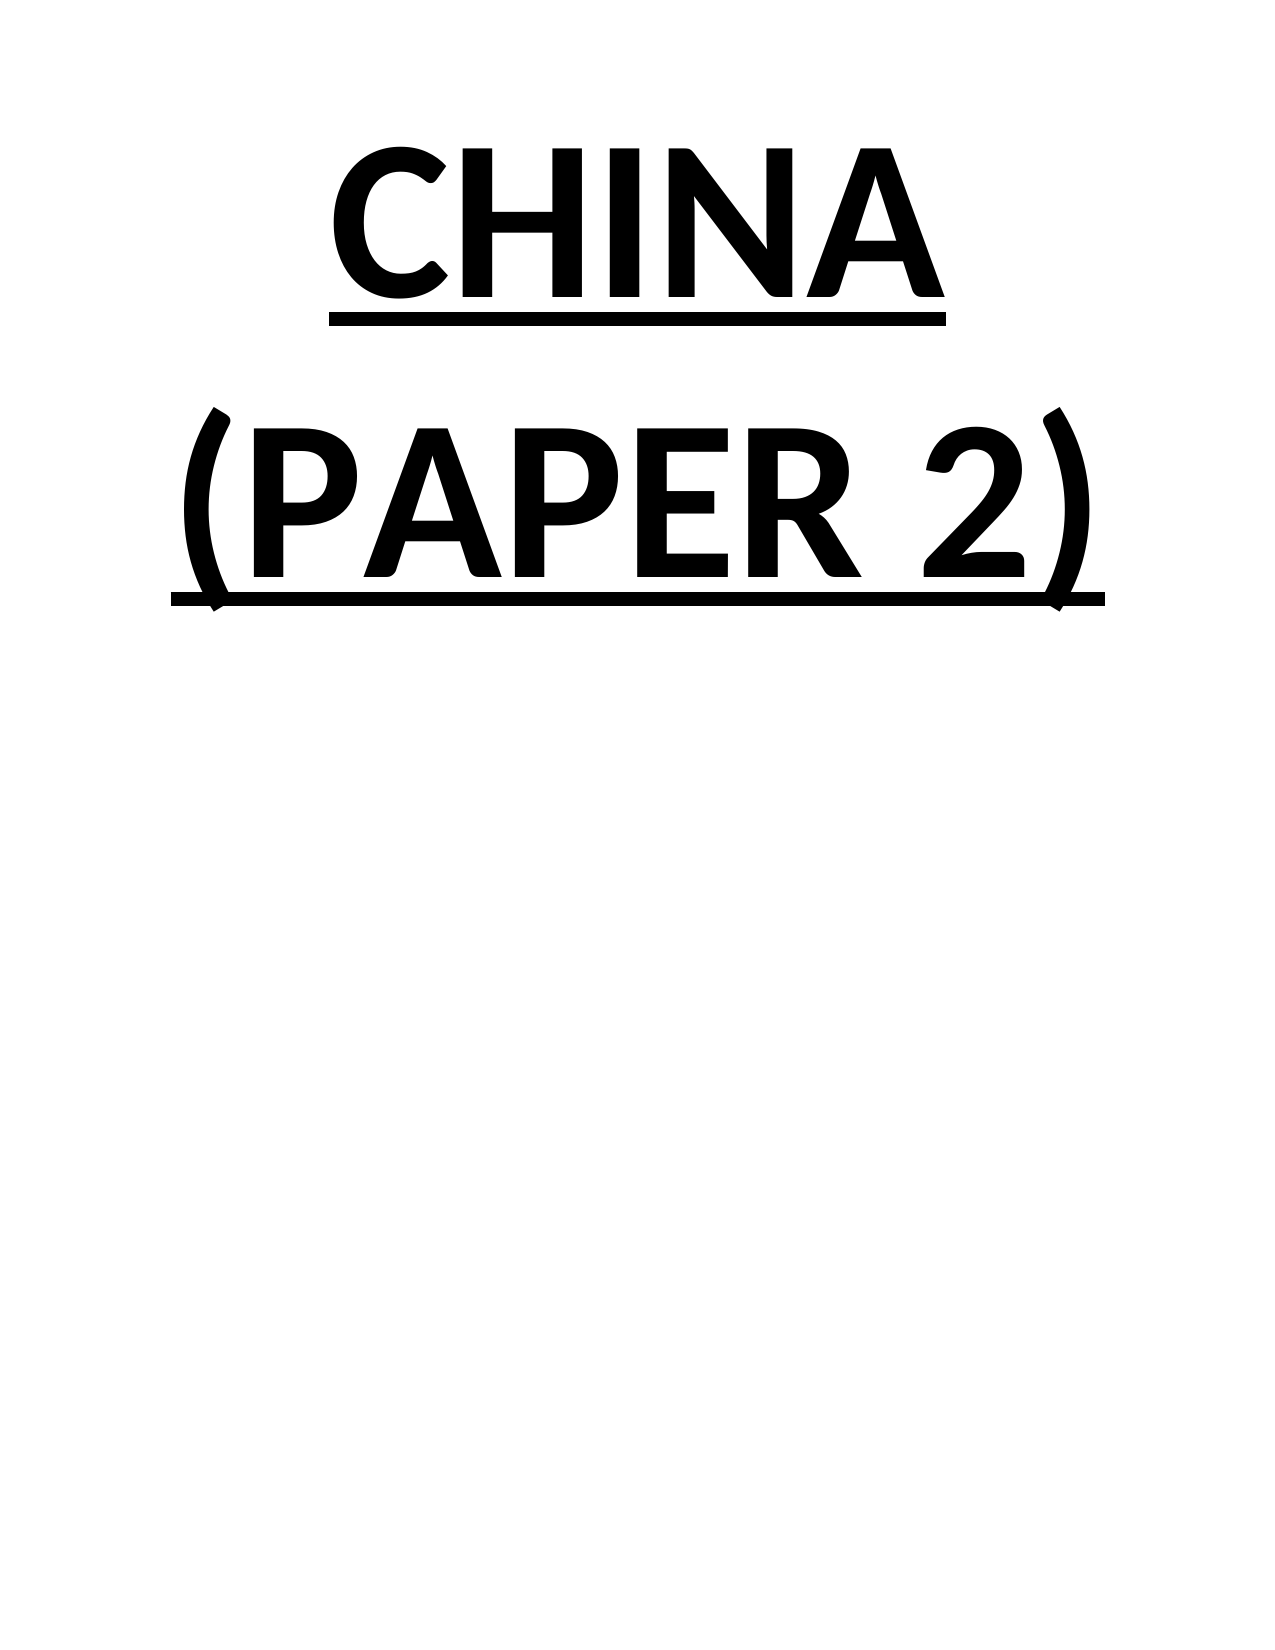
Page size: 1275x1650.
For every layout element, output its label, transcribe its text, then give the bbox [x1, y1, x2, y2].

text CHINA (PAPER 2) [75, 75, 1200, 634]
